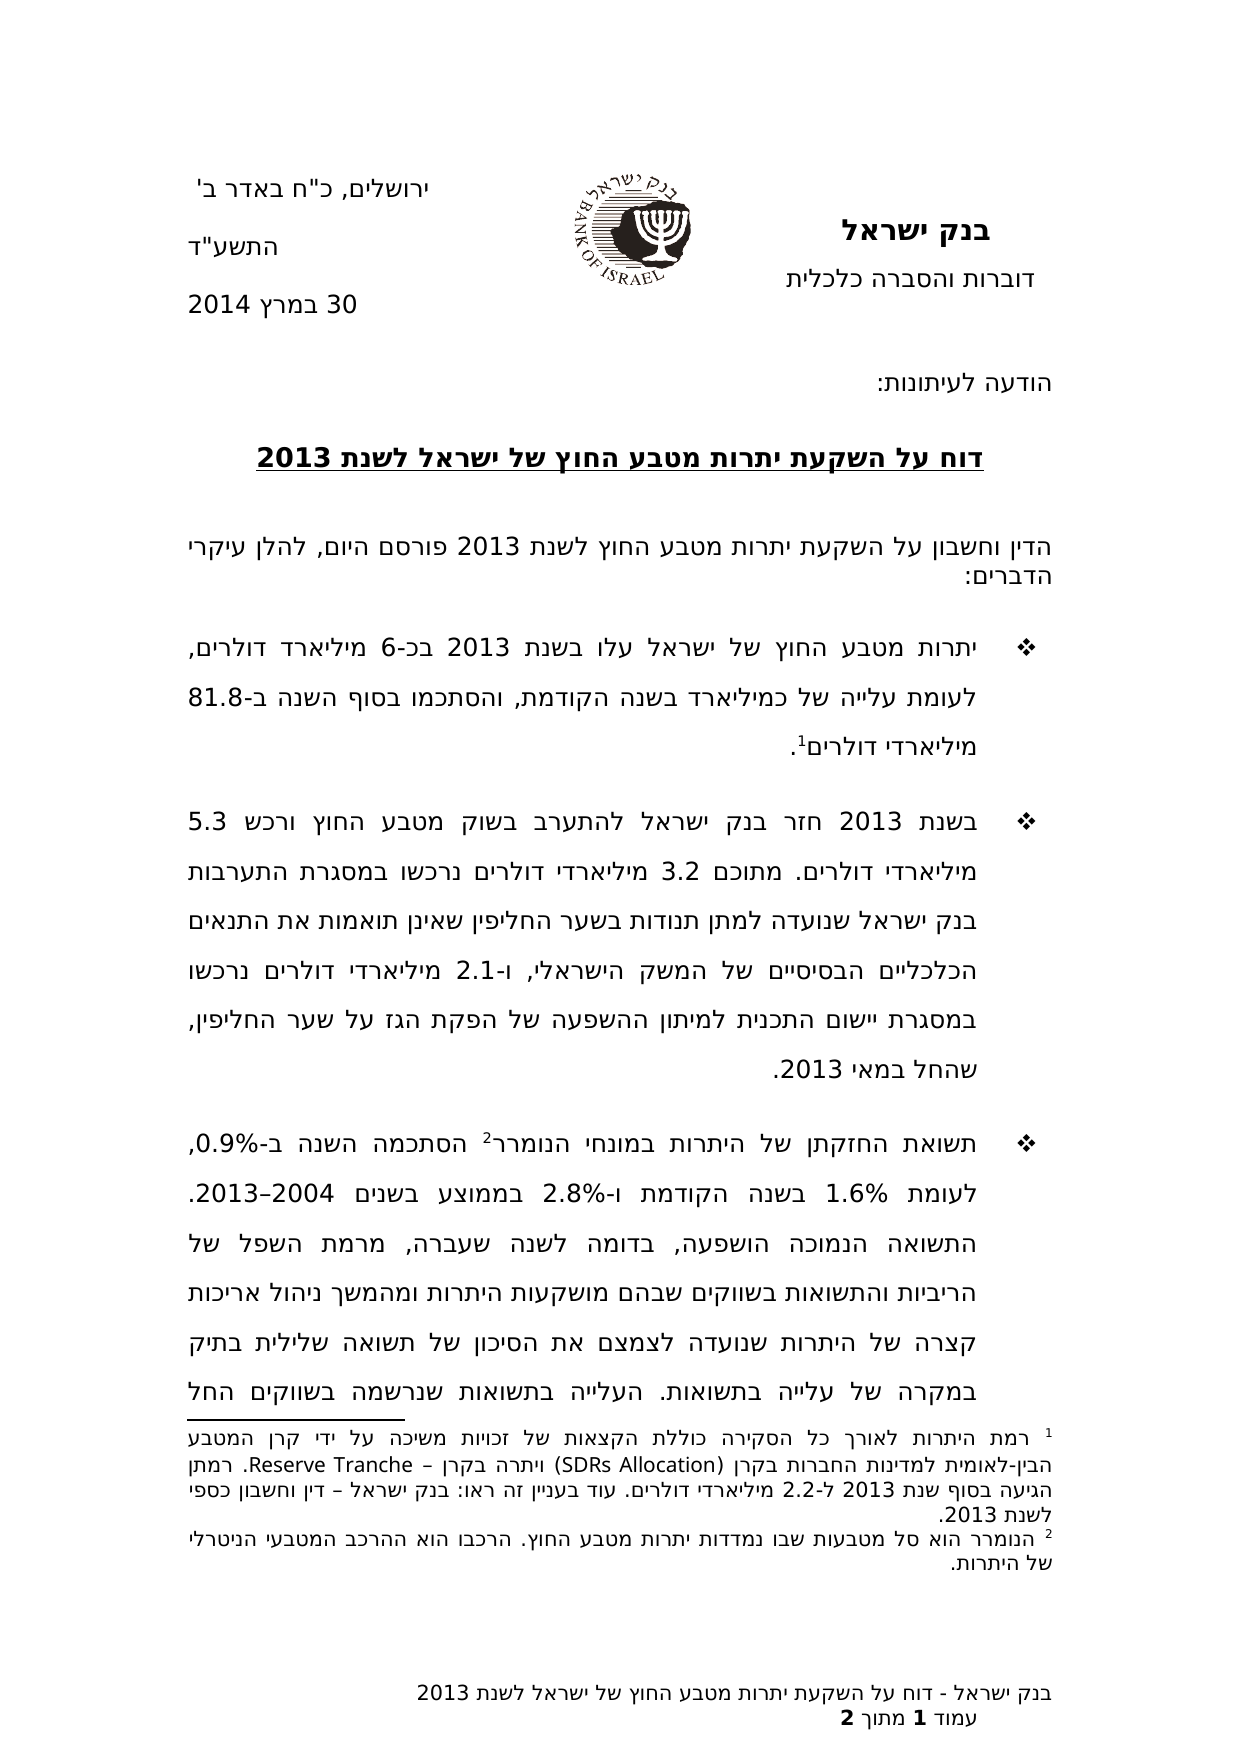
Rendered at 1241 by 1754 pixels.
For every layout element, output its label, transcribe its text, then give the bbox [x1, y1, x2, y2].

list בשנת 2013 חזר בנק ישראל להתערב בשוק מטבע החוץ ורכש 5.3 מיליארדי דולרים. מתוכם 3.2 מיליארדי דולרים נרכשו במסגרת התערבות בנק ישראל שנועדה למתן תנודות בשער החליפין שאינן תואמות את התנאים הכלכליים הבסיסיים של המשק הישראלי, ו-2.1 מיליארדי דולרים נרכשו במסגרת יישום התכנית למיתון ההשפעה של הפקת הגז על שער החליפין, שהחל במאי 2013. [187, 807, 1015, 1084]
text הודעה לעיתונות: [177, 368, 1053, 397]
table_header [498, 174, 768, 344]
text הדין וחשבון על השקעת יתרות מטבע החוץ לשנת 2013 פורסם היום, להלן עיקרי הדברים: [187, 532, 1053, 590]
table_header בנק ישראל דוברות והסברה כלכלית [768, 174, 1064, 344]
list יתרות מטבע החוץ של ישראל עלו בשנת 2013 בכ-6 מיליארד דולרים, לעומת עלייה של כמיליארד בשנה הקודמת, והסתכמו בסוף השנה ב-81.8 מיליארדי דולרים. [187, 633, 1015, 762]
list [187, 1129, 1015, 1407]
table_header ‏ירושלים, כ"ח באדר ב' התשע"ד ‏‏30 במרץ 2014 [176, 174, 498, 344]
text דוח על השקעת יתרות מטבע החוץ של ישראל לשנת 2013 [187, 443, 1053, 474]
